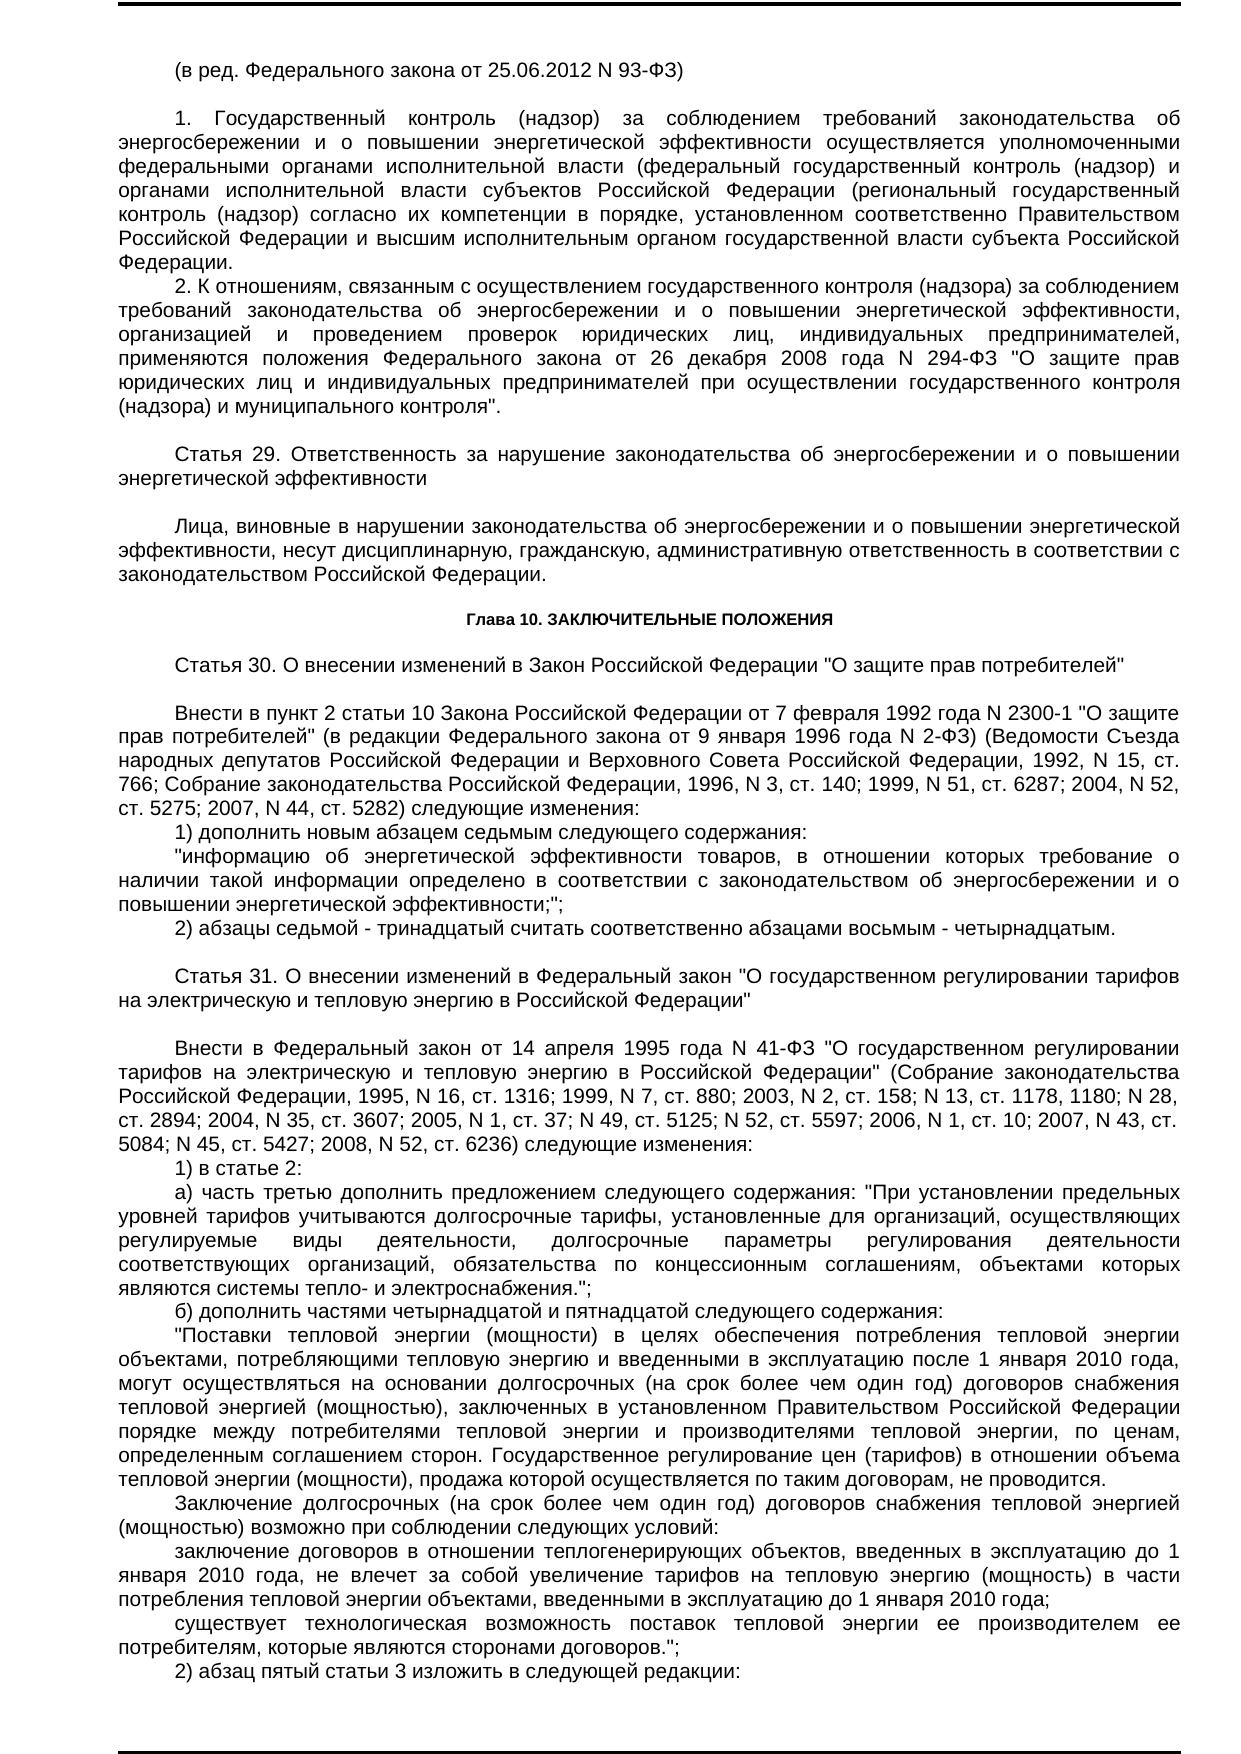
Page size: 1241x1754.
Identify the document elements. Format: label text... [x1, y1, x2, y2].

text Глава 10. ЗАКЛЮЧИТЕЛЬНЫЕ ПОЛОЖЕНИЯ [118, 609, 1181, 628]
text Лица, виновные в нарушении законодательства об энергосбережении и о повышении энергетической эффективности, несут дисциплинарную, гражданскую, административную ответственность в соответствии с законодательством Российской Федерации. [118, 513, 1181, 585]
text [118, 58, 1181, 82]
text Статья 31. О внесении изменений в Федеральный закон "О государственном регулировании тарифов на электрическую и тепловую энергию в Российской Федерации" [118, 964, 1181, 1012]
text Внести в Федеральный закон от 14 апреля 1995 года N 41-ФЗ "О государственном регулировании тарифов на электрическую и тепловую энергию в Российской Федерации" (Собрание законодательства Российской Федерации, 1995, N 16, ст. 1316; 1999, N 7, ст. 880; 2003, N 2, ст. 158; N 13, ст. 1178, 1180; N 28, ст. 2894; 2004, N 35, ст. 3607; 2005, N 1, ст. 37; N 49, ст. 5125; N 52, ст. 5597; 2006, N 1, ст. 10; 2007, N 43, ст. 5084; N 45, ст. 5427; 2008, N 52, ст. 6236) следующие изменения: [118, 1036, 1181, 1156]
text Статья 30. О внесении изменений в Закон Российской Федерации "О защите прав потребителей" [118, 652, 1181, 676]
text б) дополнить частями четырнадцатой и пятнадцатой следующего содержания: [118, 1299, 1181, 1323]
text 1. Государственный контроль (надзор) за соблюдением требований законодательства об энергосбережении и о повышении энергетической эффективности осуществляется уполномоченными федеральными органами исполнительной власти (федеральный государственный контроль (надзор) и органами исполнительной власти субъектов Российской Федерации (региональный государственный контроль (надзор) согласно их компетенции в порядке, установленном соответственно Правительством Российской Федерации и высшим исполнительным органом государственной власти субъекта Российской Федерации. [118, 106, 1181, 274]
text 1) дополнить новым абзацем седьмым следующего содержания: [118, 820, 1181, 844]
text существует технологическая возможность поставок тепловой энергии ее производителем ее потребителям, которые являются сторонами договоров."; [118, 1611, 1181, 1659]
text 2. К отношениям, связанным с осуществлением государственного контроля (надзора) за соблюдением требований законодательства об энергосбережении и о повышении энергетической эффективности, организацией и проведением проверок юридических лиц, индивидуальных предпринимателей, применяются положения Федерального закона от 26 декабря 2008 года N 294-ФЗ "О защите прав юридических лиц и индивидуальных предпринимателей при осуществлении государственного контроля (надзора) и муниципального контроля". [118, 274, 1181, 418]
text "Поставки тепловой энергии (мощности) в целях обеспечения потребления тепловой энергии объектами, потребляющими тепловую энергию и введенными в эксплуатацию после 1 января 2010 года, могут осуществляться на основании долгосрочных (на срок более чем один год) договоров снабжения тепловой энергией (мощностью), заключенных в установленном Правительством Российской Федерации порядке между потребителями тепловой энергии и производителями тепловой энергии, по ценам, определенным соглашением сторон. Государственное регулирование цен (тарифов) в отношении объема тепловой энергии (мощности), продажа которой осуществляется по таким договорам, не проводится. [118, 1323, 1181, 1491]
text Статья 29. Ответственность за нарушение законодательства об энергосбережении и о повышении энергетической эффективности [118, 442, 1181, 489]
text Внести в пункт 2 статьи 10 Закона Российской Федерации от 7 февраля 1992 года N 2300-1 "О защите прав потребителей" (в редакции Федерального закона от 9 января 1996 года N 2-ФЗ) (Ведомости Съезда народных депутатов Российской Федерации и Верховного Совета Российской Федерации, 1992, N 15, ст. 766; Собрание законодательства Российской Федерации, 1996, N 3, ст. 140; 1999, N 51, ст. 6287; 2004, N 52, ст. 5275; 2007, N 44, ст. 5282) следующие изменения: [118, 700, 1181, 820]
text а) часть третью дополнить предложением следующего содержания: "При установлении предельных уровней тарифов учитываются долгосрочные тарифы, установленные для организаций, осуществляющих регулируемые виды деятельности, долгосрочные параметры регулирования деятельности соответствующих организаций, обязательства по концессионным соглашениям, объектами которых являются системы тепло- и электроснабжения."; [118, 1179, 1181, 1299]
text 2) абзацы седьмой - тринадцатый считать соответственно абзацами восьмым - четырнадцатым. [118, 916, 1181, 940]
text 1) в статье 2: [118, 1156, 1181, 1179]
text Заключение долгосрочных (на срок более чем один год) договоров снабжения тепловой энергией (мощностью) возможно при соблюдении следующих условий: [118, 1491, 1181, 1539]
text "информацию об энергетической эффективности товаров, в отношении которых требование о наличии такой информации определено в соответствии с законодательством об энергосбережении и о повышении энергетической эффективности;"; [118, 844, 1181, 916]
text 2) абзац пятый статьи 3 изложить в следующей редакции: [118, 1659, 1181, 1683]
text заключение договоров в отношении теплогенерирующих объектов, введенных в эксплуатацию до 1 января 2010 года, не влечет за собой увеличение тарифов на тепловую энергию (мощность) в части потребления тепловой энергии объектами, введенными в эксплуатацию до 1 января 2010 года; [118, 1539, 1181, 1611]
